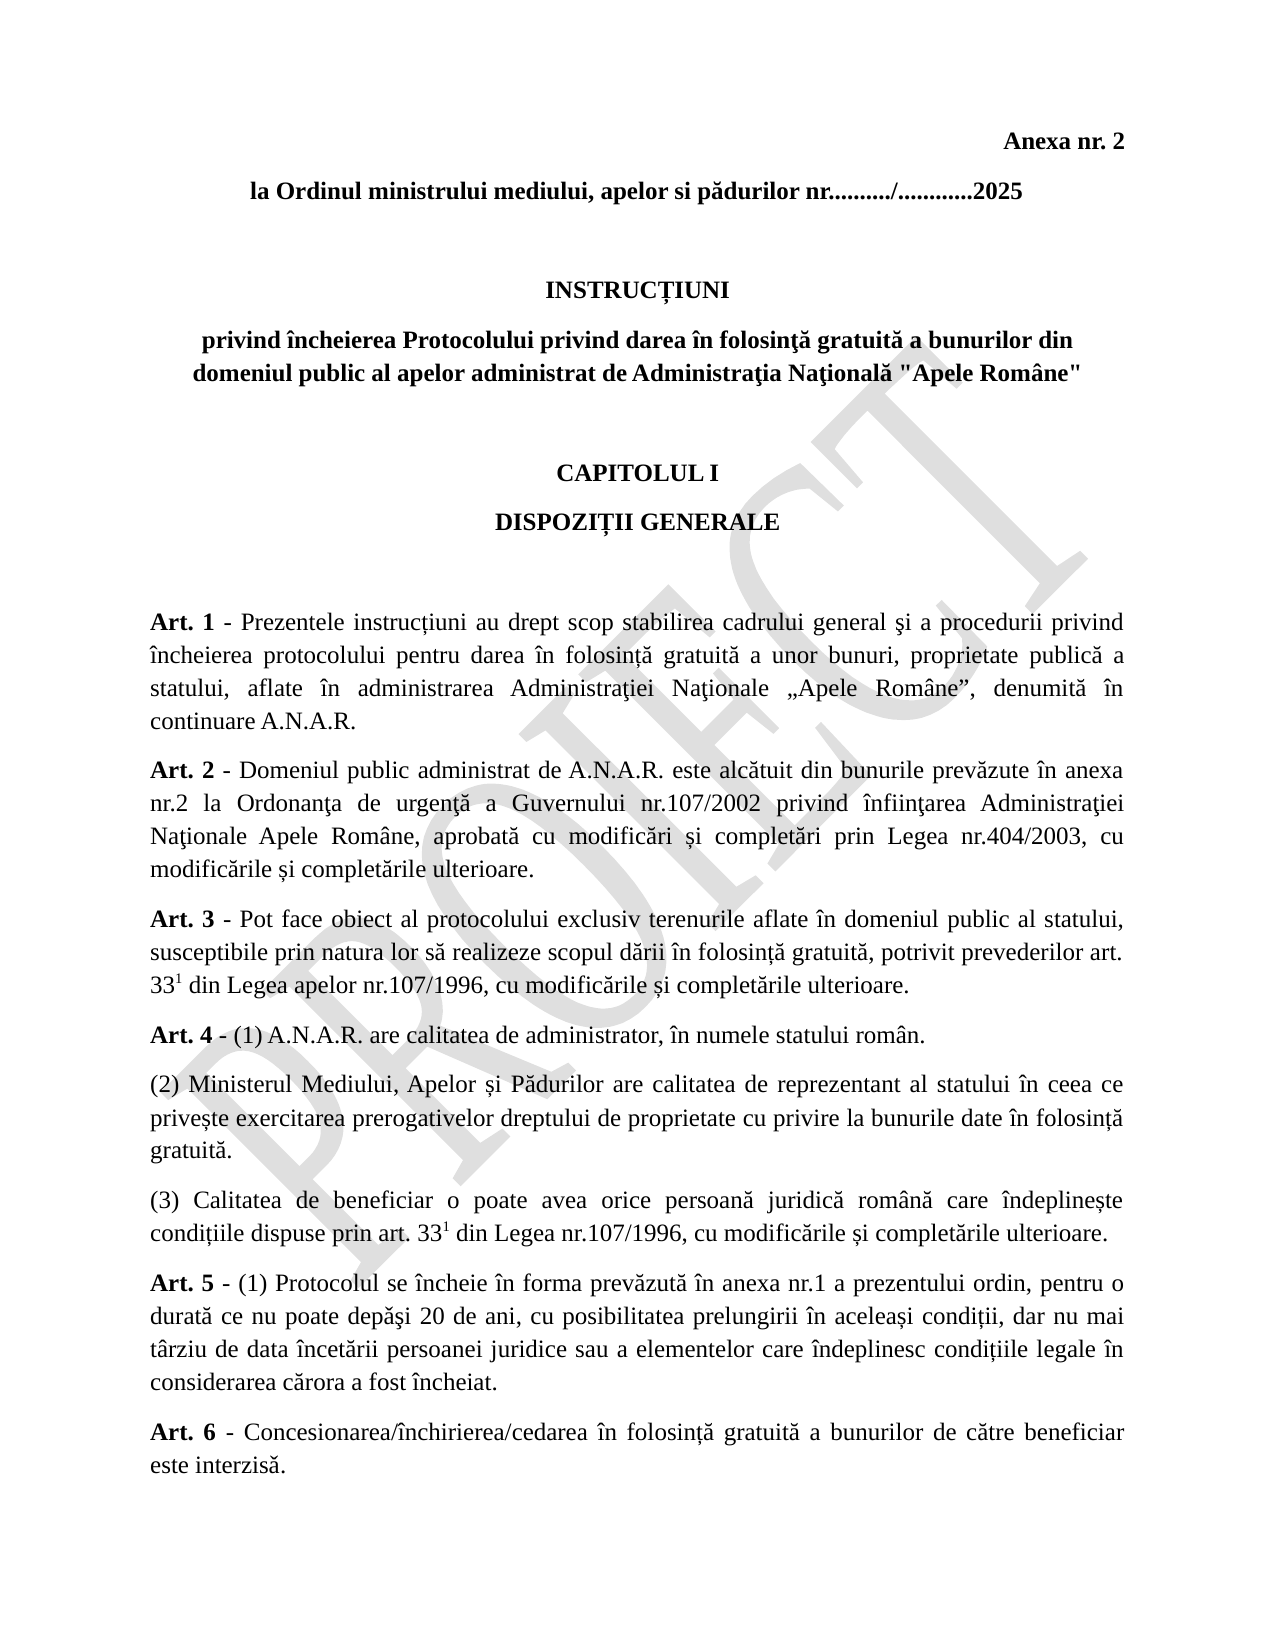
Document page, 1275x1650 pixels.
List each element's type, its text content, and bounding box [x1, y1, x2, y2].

text Art. 3 - Pot face obiect al protocolului exclusiv terenurile aflate în domeniul public al statului, susceptibile prin natura lor să realizeze scopul dării în folosință gratuită, potrivit prevederilor art. 331 din Legea apelor nr.107/1996, cu modificările și completările ulterioare. [150, 904, 1125, 999]
text (2) Ministerul Mediului, Apelor și Pădurilor are calitatea de reprezentant al statului în ceea ce privește exercitarea prerogativelor dreptului de proprietate cu privire la bunurile date în folosință gratuită. [150, 1069, 1125, 1164]
text DISPOZIȚII GENERALE [150, 507, 1125, 536]
text Art. 4 - (1) A.N.A.R. are calitatea de administrator, în numele statului român. [150, 1020, 1125, 1049]
text privind încheierea Protocolului privind darea în folosinţă gratuită a bunurilor din domeniul public al apelor administrat de Administraţia Naţională "Apele Române" [150, 325, 1125, 387]
text CAPITOLUL I [150, 458, 1125, 486]
text Art. 1 - Prezentele instrucțiuni au drept scop stabilirea cadrului general şi a procedurii privind încheierea protocolului pentru darea în folosință gratuită a unor bunuri, proprietate publică a statului, aflate în administrarea Administraţiei Naţionale „Apele Române”, denumită în continuare A.N.A.R. [150, 607, 1125, 734]
text Art. 5 - (1) Protocolul se încheie în forma prevăzută în anexa nr.1 a prezentului ordin, pentru o durată ce nu poate depǎşi 20 de ani, cu posibilitatea prelungirii în aceleași condiții, dar nu mai târziu de data încetării persoanei juridice sau a elementelor care îndeplinesc condițiile legale în considerarea cărora a fost încheiat. [150, 1268, 1125, 1396]
text INSTRUCȚIUNI [150, 276, 1125, 304]
text Art. 2 - Domeniul public administrat de A.N.A.R. este alcătuit din bunurile prevăzute în anexa nr.2 la Ordonanţa de urgenţă a Guvernului nr.107/2002 privind înfiinţarea Administraţiei Naţionale Apele Române, aprobată cu modificări și completări prin Legea nr.404/2003, cu modificările și completările ulterioare. [150, 755, 1125, 883]
text Art. 6 - Concesionarea/închirierea/cedarea în folosință gratuită a bunurilor de către beneficiar este interzisǎ. [150, 1417, 1125, 1478]
text (3) Calitatea de beneficiar o poate avea orice persoană juridică română care îndeplinește condițiile dispuse prin art. 331 din Legea nr.107/1996, cu modificările și completările ulterioare. [150, 1185, 1125, 1247]
text la Ordinul ministrului mediului, apelor si pădurilor nr........../............2025 [150, 176, 1125, 205]
text Anexa nr. 2 [150, 126, 1125, 155]
